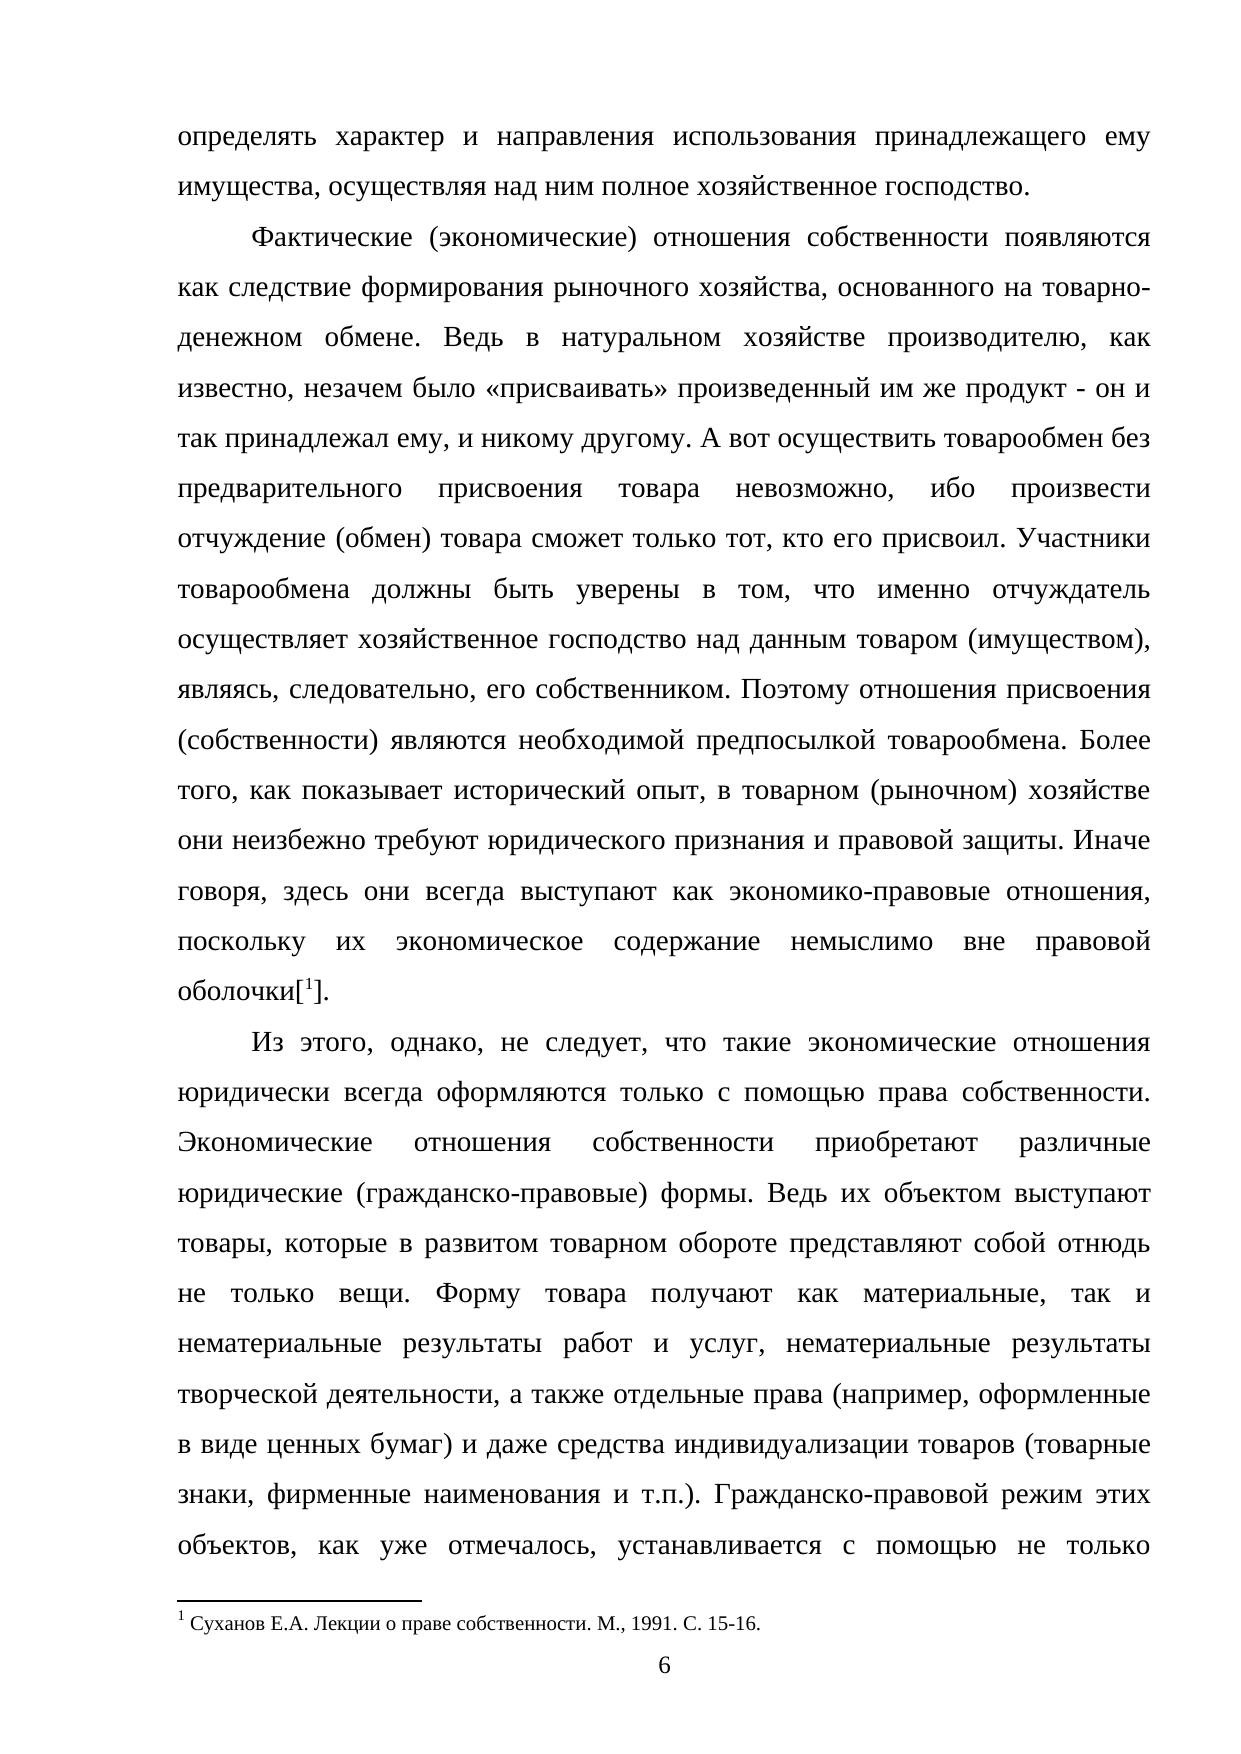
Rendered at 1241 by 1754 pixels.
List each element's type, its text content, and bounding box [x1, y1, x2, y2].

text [177, 1024, 1152, 1560]
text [177, 118, 1152, 202]
text Фактические (экономические) отношения собственности появляются как следствие формирования рыночного хозяйства, основанного на товарно-денежном обмене. Ведь в натуральном хозяйстве производителю, как известно, незачем было «присваивать» произведенный им же продукт - он и так принадлежал ему, и никому другому. А вот осуществить товарообмен без предварительного присвоения товара невозможно, ибо произвести отчуждение (обмен) товара сможет только тот, кто его присвоил. Участники товарообмена должны быть уверены в том, что именно отчуждатель осуществляет хозяйственное господство над данным товаром (имуществом), являясь, следовательно, его собственником. Поэтому отношения присвоения (собственности) являются необходимой предпосылкой товарообмена. Более того, как показывает исторический опыт, в товарном (рыночном) хозяйстве они неизбежно требуют юридического признания и правовой защиты. Иначе говоря, здесь они всегда выступают как экономико-правовые отношения, поскольку их экономическое содержание немыслимо вне правовой оболочки[]. [177, 219, 1152, 1007]
